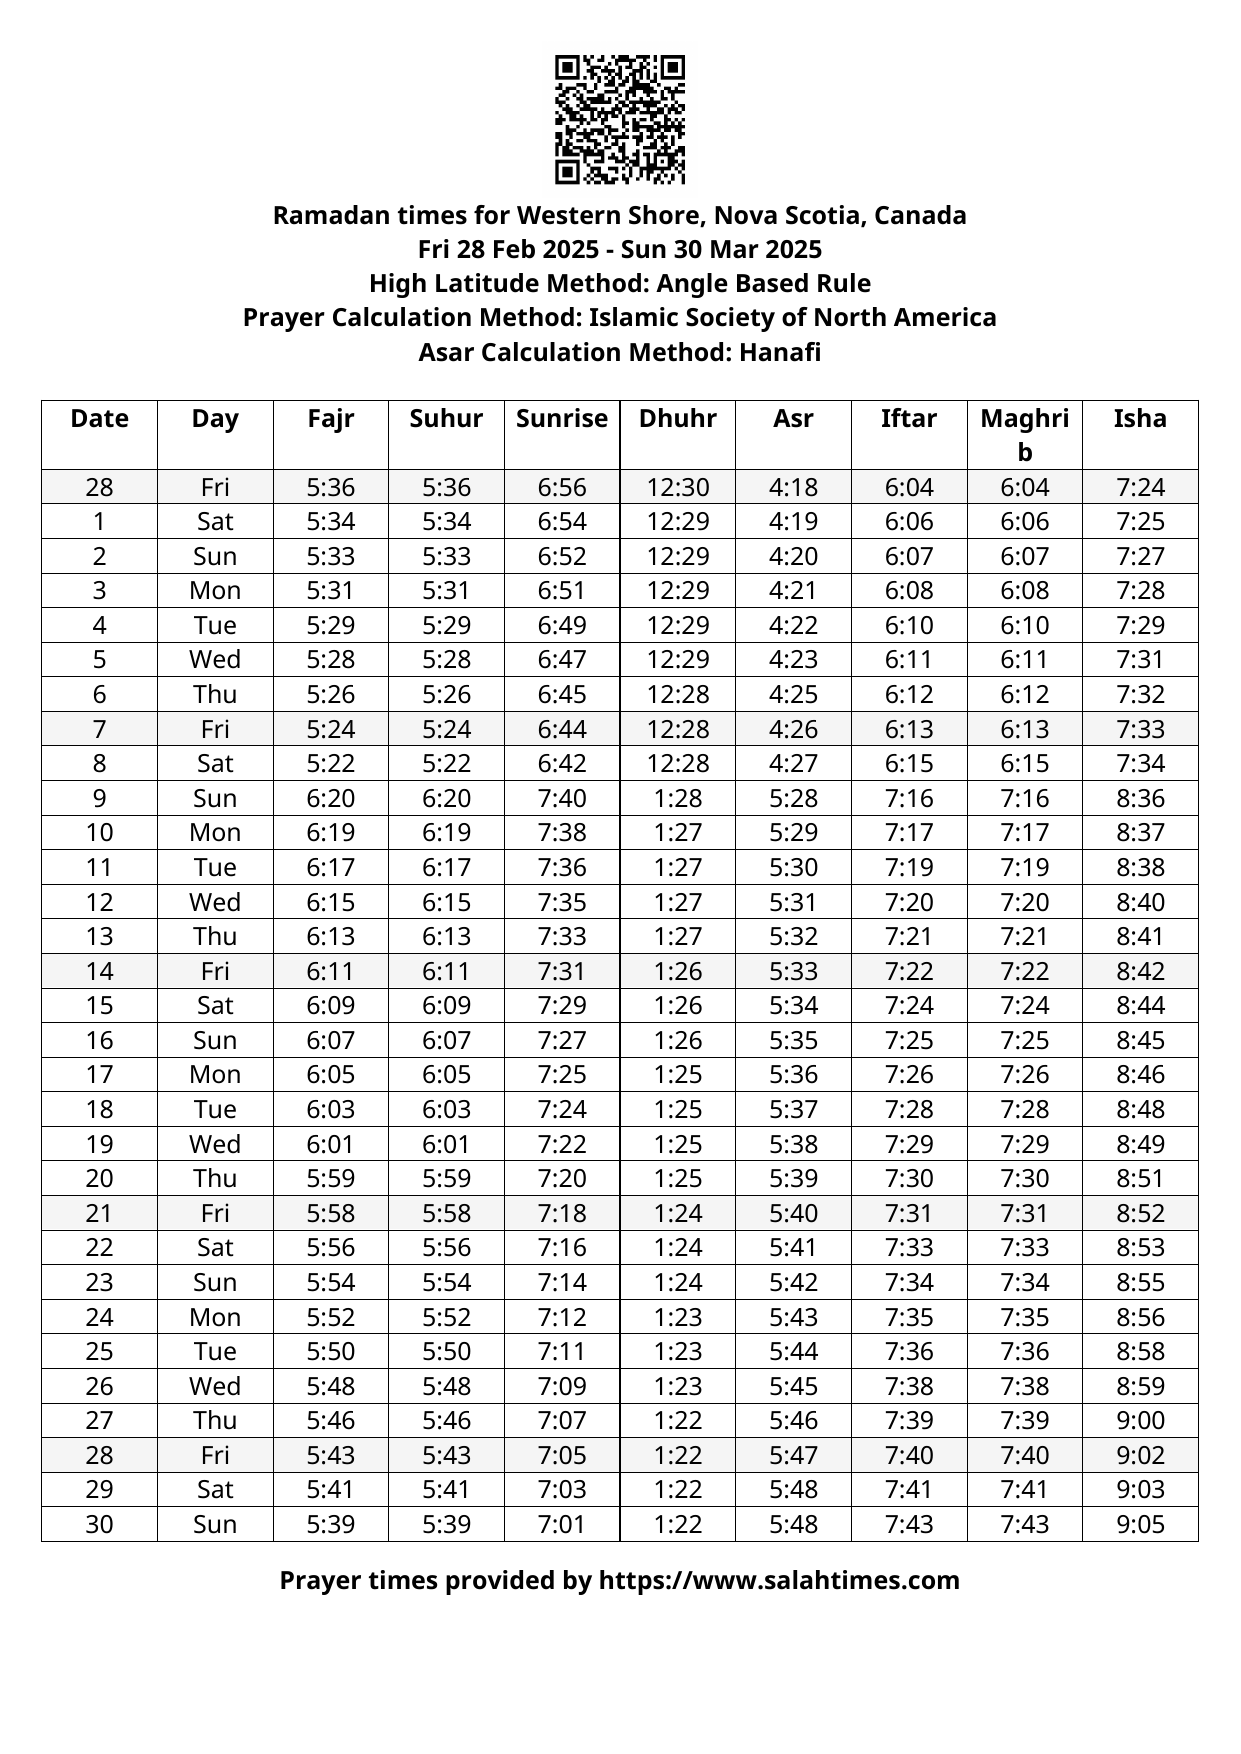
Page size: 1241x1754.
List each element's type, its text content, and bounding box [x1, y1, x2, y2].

table_cell 7:26 [968, 1058, 1082, 1091]
table_cell 6:19 [274, 816, 388, 849]
table_cell Wed [158, 643, 273, 676]
table_cell 7:30 [968, 1161, 1082, 1195]
table_cell 2 [42, 539, 157, 572]
table_cell 28 [42, 470, 157, 503]
table_cell 7:34 [968, 1265, 1082, 1299]
table_cell 8:56 [1083, 1300, 1198, 1333]
table_cell 7:24 [505, 1092, 619, 1126]
table_cell 1:22 [621, 1473, 735, 1506]
table_cell Sun [158, 1507, 273, 1541]
table_cell 7:12 [505, 1300, 619, 1333]
text Prayer Calculation Method: Islamic Society of North America [42, 300, 1198, 334]
table_cell 6:08 [968, 574, 1082, 607]
table_cell Sat [158, 746, 273, 780]
table_cell 7:27 [1083, 539, 1198, 572]
table_cell 6:07 [852, 539, 967, 572]
table_cell 5:47 [736, 1438, 851, 1472]
table_cell 7:24 [968, 989, 1082, 1022]
table_cell 5:58 [274, 1196, 388, 1229]
table_cell 6:06 [968, 504, 1082, 538]
table_cell 7:24 [1083, 470, 1198, 503]
table_cell 5:26 [389, 677, 504, 711]
table_cell 6:12 [968, 677, 1082, 711]
table_cell Mon [158, 574, 273, 607]
table_cell 7:25 [1083, 504, 1198, 538]
table_cell 6:13 [852, 712, 967, 745]
table_cell 5:39 [389, 1507, 504, 1541]
table_cell 25 [42, 1334, 157, 1368]
table_cell 7:29 [968, 1127, 1082, 1160]
table_cell 8:38 [1083, 850, 1198, 884]
table_cell 1:22 [621, 1507, 735, 1541]
table_cell 5:50 [389, 1334, 504, 1368]
table_cell 1:25 [621, 1058, 735, 1091]
table_cell 4:27 [736, 746, 851, 780]
table_cell 7:24 [852, 989, 967, 1022]
table_cell 17 [42, 1058, 157, 1091]
table_cell 5:48 [274, 1369, 388, 1402]
table_cell 23 [42, 1265, 157, 1299]
text Ramadan times for Western Shore, Nova Scotia, Canada [42, 198, 1198, 232]
table_cell Sat [158, 989, 273, 1022]
table_cell 27 [42, 1404, 157, 1437]
table_cell 7:31 [968, 1196, 1082, 1229]
table_cell 5:28 [274, 643, 388, 676]
table_cell 7:11 [505, 1334, 619, 1368]
table_cell 7:31 [1083, 643, 1198, 676]
table_cell 1:23 [621, 1300, 735, 1333]
table_cell 7:16 [505, 1231, 619, 1264]
table_cell 12 [42, 885, 157, 918]
table_cell 7:33 [505, 919, 619, 953]
table_cell 5:31 [274, 574, 388, 607]
table_cell 7:05 [505, 1438, 619, 1472]
table_cell 7:22 [968, 954, 1082, 987]
table_cell 7:38 [852, 1369, 967, 1402]
table_cell 4:22 [736, 608, 851, 642]
table_cell 6:13 [389, 919, 504, 953]
table_cell 12:28 [621, 677, 735, 711]
table_cell 7:29 [505, 989, 619, 1022]
table_cell 5:38 [736, 1127, 851, 1160]
table_cell 1:22 [621, 1438, 735, 1472]
table_cell Tue [158, 608, 273, 642]
table_cell 5:41 [274, 1473, 388, 1506]
text Prayer times provided by https://www.salahtimes.com [42, 1563, 1198, 1597]
table_cell 19 [42, 1127, 157, 1160]
table_cell 4:25 [736, 677, 851, 711]
table_cell 4:23 [736, 643, 851, 676]
table_cell 5:34 [736, 989, 851, 1022]
table_cell 6:13 [274, 919, 388, 953]
table_cell Sun [158, 1023, 273, 1057]
table_cell 5:31 [389, 574, 504, 607]
table_cell 1:25 [621, 1092, 735, 1126]
table_cell 9 [42, 781, 157, 814]
table_cell Sat [158, 504, 273, 538]
table_cell 6:11 [389, 954, 504, 987]
table_cell 6:54 [505, 504, 619, 538]
table_cell 7:17 [852, 816, 967, 849]
table_cell 7:07 [505, 1404, 619, 1437]
table_cell 12:29 [621, 539, 735, 572]
table_cell 7:20 [968, 885, 1082, 918]
table_cell Wed [158, 1369, 273, 1402]
table_cell Sun [158, 781, 273, 814]
table_cell Sun [158, 1265, 273, 1299]
table_cell 5:41 [389, 1473, 504, 1506]
table_cell Mon [158, 1300, 273, 1333]
table_cell 5:45 [736, 1369, 851, 1402]
table_cell Thu [158, 919, 273, 953]
table_cell 9:03 [1083, 1473, 1198, 1506]
table_cell 6:07 [274, 1023, 388, 1057]
table_cell 1:23 [621, 1334, 735, 1368]
table_cell 6:42 [505, 746, 619, 780]
table_cell 6:52 [505, 539, 619, 572]
table_cell 7:29 [1083, 608, 1198, 642]
table_cell 14 [42, 954, 157, 987]
table_cell 6:05 [274, 1058, 388, 1091]
table_cell 7:36 [852, 1334, 967, 1368]
table_cell 5:24 [274, 712, 388, 745]
table_cell 8:53 [1083, 1231, 1198, 1264]
table_cell 7:25 [968, 1023, 1082, 1057]
table_cell 5:43 [274, 1438, 388, 1472]
table_cell 6:10 [852, 608, 967, 642]
table_cell 8:52 [1083, 1196, 1198, 1229]
table_cell 5 [42, 643, 157, 676]
table_cell 1:25 [621, 1127, 735, 1160]
table_cell 5:32 [736, 919, 851, 953]
table_cell 4:20 [736, 539, 851, 572]
table_cell Wed [158, 885, 273, 918]
table_cell 7:25 [852, 1023, 967, 1057]
table_cell 5:41 [736, 1231, 851, 1264]
table_cell 6:15 [274, 885, 388, 918]
table_cell 8:51 [1083, 1161, 1198, 1195]
table_cell 8:45 [1083, 1023, 1198, 1057]
table_cell 9:02 [1083, 1438, 1198, 1472]
table_cell 5:48 [736, 1507, 851, 1541]
table_cell 5:56 [389, 1231, 504, 1264]
table_cell 11 [42, 850, 157, 884]
table_header Dhuhr [621, 401, 735, 469]
table_cell 8:40 [1083, 885, 1198, 918]
table_cell 6:04 [852, 470, 967, 503]
table_cell 13 [42, 919, 157, 953]
table_cell Fri [158, 470, 273, 503]
table_cell 5:37 [736, 1092, 851, 1126]
table_cell 6:49 [505, 608, 619, 642]
table_cell 7:35 [852, 1300, 967, 1333]
table_cell 5:56 [274, 1231, 388, 1264]
text High Latitude Method: Angle Based Rule [42, 266, 1198, 300]
table_cell 7:28 [852, 1092, 967, 1126]
table_cell 1:28 [621, 781, 735, 814]
table_cell 5:39 [736, 1161, 851, 1195]
table_cell 7:16 [968, 781, 1082, 814]
table_cell 1:24 [621, 1231, 735, 1264]
table_cell 5:22 [274, 746, 388, 780]
table_cell 6:56 [505, 470, 619, 503]
table_header Day [158, 401, 273, 469]
table_cell Wed [158, 1127, 273, 1160]
table_cell 7:21 [852, 919, 967, 953]
table_cell 7:40 [505, 781, 619, 814]
table_cell 7:19 [968, 850, 1082, 884]
table_cell 7:39 [968, 1404, 1082, 1437]
table_cell 7:33 [968, 1231, 1082, 1264]
table_cell 5:28 [736, 781, 851, 814]
table_cell 7:14 [505, 1265, 619, 1299]
table_cell 7:28 [968, 1092, 1082, 1126]
table_cell 30 [42, 1507, 157, 1541]
table_cell 8:41 [1083, 919, 1198, 953]
table_cell 8:58 [1083, 1334, 1198, 1368]
table_cell 6:09 [389, 989, 504, 1022]
table_cell 7:30 [852, 1161, 967, 1195]
table_cell 1:26 [621, 1023, 735, 1057]
table_cell 10 [42, 816, 157, 849]
table_cell 7:27 [505, 1023, 619, 1057]
table_cell 1:24 [621, 1265, 735, 1299]
table_header Sunrise [505, 401, 619, 469]
table_cell 5:29 [274, 608, 388, 642]
table_cell 7:41 [968, 1473, 1082, 1506]
table_cell 7:33 [852, 1231, 967, 1264]
table_cell 7:34 [852, 1265, 967, 1299]
table_cell 9:05 [1083, 1507, 1198, 1541]
table_cell 6:11 [852, 643, 967, 676]
table_cell 6:01 [389, 1127, 504, 1160]
table_cell 6:17 [274, 850, 388, 884]
table_cell 5:54 [389, 1265, 504, 1299]
table_header Date [42, 401, 157, 469]
table_cell 12:28 [621, 712, 735, 745]
table_cell 1:26 [621, 989, 735, 1022]
table_cell 6:05 [389, 1058, 504, 1091]
table_cell 5:46 [736, 1404, 851, 1437]
table_cell 6 [42, 677, 157, 711]
table_cell Sun [158, 539, 273, 572]
table_cell 6:45 [505, 677, 619, 711]
table_cell 8:49 [1083, 1127, 1198, 1160]
table_header Iftar [852, 401, 967, 469]
table_cell 5:34 [389, 504, 504, 538]
table_cell 7:20 [505, 1161, 619, 1195]
table_cell 5:29 [736, 816, 851, 849]
table_cell 28 [42, 1438, 157, 1472]
table_cell 6:11 [274, 954, 388, 987]
text Asar Calculation Method: Hanafi [42, 334, 1198, 368]
table_cell 5:36 [274, 470, 388, 503]
table_cell 6:15 [852, 746, 967, 780]
table_cell 8:46 [1083, 1058, 1198, 1091]
table_cell 7:09 [505, 1369, 619, 1402]
table_cell 6:47 [505, 643, 619, 676]
table_cell 26 [42, 1369, 157, 1402]
text Fri 28 Feb 2025 - Sun 30 Mar 2025 [42, 232, 1198, 266]
table_cell 6:15 [968, 746, 1082, 780]
table_cell Mon [158, 816, 273, 849]
table_cell Tue [158, 850, 273, 884]
table_cell 7:41 [852, 1473, 967, 1506]
table_cell 7:21 [968, 919, 1082, 953]
table_cell 6:07 [968, 539, 1082, 572]
table_cell 5:34 [274, 504, 388, 538]
table_cell 5:50 [274, 1334, 388, 1368]
table_cell 7:25 [505, 1058, 619, 1091]
table_cell 4:18 [736, 470, 851, 503]
table_cell 9:00 [1083, 1404, 1198, 1437]
table_cell 12:30 [621, 470, 735, 503]
table_cell 4:26 [736, 712, 851, 745]
table_cell 7:40 [968, 1438, 1082, 1472]
table_cell 6:01 [274, 1127, 388, 1160]
table_cell 5:22 [389, 746, 504, 780]
table_cell 6:10 [968, 608, 1082, 642]
table_cell 5:59 [389, 1161, 504, 1195]
table_cell 6:06 [852, 504, 967, 538]
table_cell 6:20 [389, 781, 504, 814]
table_cell 5:24 [389, 712, 504, 745]
table_cell 7:31 [852, 1196, 967, 1229]
table_cell 5:31 [736, 885, 851, 918]
table_cell 4 [42, 608, 157, 642]
table_cell Mon [158, 1058, 273, 1091]
table_cell 6:03 [389, 1092, 504, 1126]
table_cell 8:44 [1083, 989, 1198, 1022]
table_cell 5:43 [389, 1438, 504, 1472]
table_cell 5:28 [389, 643, 504, 676]
table_header Maghrib [968, 401, 1082, 469]
table_cell 5:46 [389, 1404, 504, 1437]
table_header Isha [1083, 401, 1198, 469]
table_cell 3 [42, 574, 157, 607]
table_cell 5:33 [389, 539, 504, 572]
table_cell 6:04 [968, 470, 1082, 503]
table_cell Fri [158, 954, 273, 987]
table_cell 8:48 [1083, 1092, 1198, 1126]
table_cell 7:31 [505, 954, 619, 987]
table_cell 6:11 [968, 643, 1082, 676]
table_cell 6:09 [274, 989, 388, 1022]
table_cell 1:23 [621, 1369, 735, 1402]
table_cell 12:29 [621, 608, 735, 642]
table_cell 1:27 [621, 885, 735, 918]
table_cell 7:38 [505, 816, 619, 849]
table_cell 6:03 [274, 1092, 388, 1126]
table_cell 5:26 [274, 677, 388, 711]
table_cell 1:27 [621, 850, 735, 884]
table_cell 8:55 [1083, 1265, 1198, 1299]
table_cell Sat [158, 1231, 273, 1264]
table_cell 6:20 [274, 781, 388, 814]
table_cell 5:30 [736, 850, 851, 884]
table_cell Fri [158, 1196, 273, 1229]
table_cell 8:37 [1083, 816, 1198, 849]
picture [542, 41, 699, 198]
table_cell 7:18 [505, 1196, 619, 1229]
table_cell 21 [42, 1196, 157, 1229]
table_cell 7:39 [852, 1404, 967, 1437]
table_cell Thu [158, 677, 273, 711]
table_cell 5:42 [736, 1265, 851, 1299]
table_cell 5:44 [736, 1334, 851, 1368]
table_cell 6:17 [389, 850, 504, 884]
table_cell 7:29 [852, 1127, 967, 1160]
table_cell 7:36 [968, 1334, 1082, 1368]
table_cell 7:03 [505, 1473, 619, 1506]
table_cell Sat [158, 1473, 273, 1506]
table_cell 12:28 [621, 746, 735, 780]
table_cell 6:07 [389, 1023, 504, 1057]
table_cell 15 [42, 989, 157, 1022]
table_cell 18 [42, 1092, 157, 1126]
table_cell 12:29 [621, 574, 735, 607]
table_cell 6:51 [505, 574, 619, 607]
table_cell 7:36 [505, 850, 619, 884]
table_cell 7:38 [968, 1369, 1082, 1402]
table_cell 5:39 [274, 1507, 388, 1541]
table_cell 7:28 [1083, 574, 1198, 607]
table_cell 5:46 [274, 1404, 388, 1437]
table_cell 24 [42, 1300, 157, 1333]
table_cell 8:42 [1083, 954, 1198, 987]
table_cell 1:27 [621, 919, 735, 953]
table_cell 6:44 [505, 712, 619, 745]
table_cell 20 [42, 1161, 157, 1195]
table_cell 7:43 [968, 1507, 1082, 1541]
table_cell 5:48 [736, 1473, 851, 1506]
table_cell Fri [158, 712, 273, 745]
table_cell 8 [42, 746, 157, 780]
table_cell 7:01 [505, 1507, 619, 1541]
table_cell 16 [42, 1023, 157, 1057]
table_cell 7:32 [1083, 677, 1198, 711]
table_cell Tue [158, 1334, 273, 1368]
table_cell 5:58 [389, 1196, 504, 1229]
table_cell 5:59 [274, 1161, 388, 1195]
table_cell 7:20 [852, 885, 967, 918]
table_cell 5:36 [736, 1058, 851, 1091]
table_cell 6:13 [968, 712, 1082, 745]
table_header Fajr [274, 401, 388, 469]
table_cell 12:29 [621, 643, 735, 676]
table_cell 7:35 [968, 1300, 1082, 1333]
table_cell 8:59 [1083, 1369, 1198, 1402]
table_cell 5:40 [736, 1196, 851, 1229]
table_cell Tue [158, 1092, 273, 1126]
table_cell 22 [42, 1231, 157, 1264]
table_cell 7:33 [1083, 712, 1198, 745]
table_cell 5:43 [736, 1300, 851, 1333]
table_cell 6:12 [852, 677, 967, 711]
table_cell 1:26 [621, 954, 735, 987]
table_cell Thu [158, 1161, 273, 1195]
table_cell Thu [158, 1404, 273, 1437]
table_cell 4:21 [736, 574, 851, 607]
table_cell 1:25 [621, 1161, 735, 1195]
table_cell 6:19 [389, 816, 504, 849]
table_cell 5:52 [274, 1300, 388, 1333]
table_cell Fri [158, 1438, 273, 1472]
table_cell 5:52 [389, 1300, 504, 1333]
table_cell 7:19 [852, 850, 967, 884]
table_cell 7:22 [852, 954, 967, 987]
table_cell 7:40 [852, 1438, 967, 1472]
table_cell 1 [42, 504, 157, 538]
table_header Suhur [389, 401, 504, 469]
table_cell 7:22 [505, 1127, 619, 1160]
table_cell 7 [42, 712, 157, 745]
table_header Asr [736, 401, 851, 469]
table_cell 1:22 [621, 1404, 735, 1437]
table_cell 5:33 [736, 954, 851, 987]
table_cell 7:26 [852, 1058, 967, 1091]
table_cell 5:54 [274, 1265, 388, 1299]
table_cell 7:16 [852, 781, 967, 814]
table_cell 5:35 [736, 1023, 851, 1057]
table_cell 5:48 [389, 1369, 504, 1402]
table_cell 7:43 [852, 1507, 967, 1541]
table_cell 5:33 [274, 539, 388, 572]
table_cell 4:19 [736, 504, 851, 538]
table_cell 1:24 [621, 1196, 735, 1229]
table_cell 7:34 [1083, 746, 1198, 780]
table_cell 6:15 [389, 885, 504, 918]
table_cell 7:35 [505, 885, 619, 918]
table_cell 8:36 [1083, 781, 1198, 814]
table_cell 12:29 [621, 504, 735, 538]
table_cell 5:29 [389, 608, 504, 642]
table_cell 1:27 [621, 816, 735, 849]
table_cell 6:08 [852, 574, 967, 607]
table_cell 29 [42, 1473, 157, 1506]
table_cell 7:17 [968, 816, 1082, 849]
table_cell 5:36 [389, 470, 504, 503]
